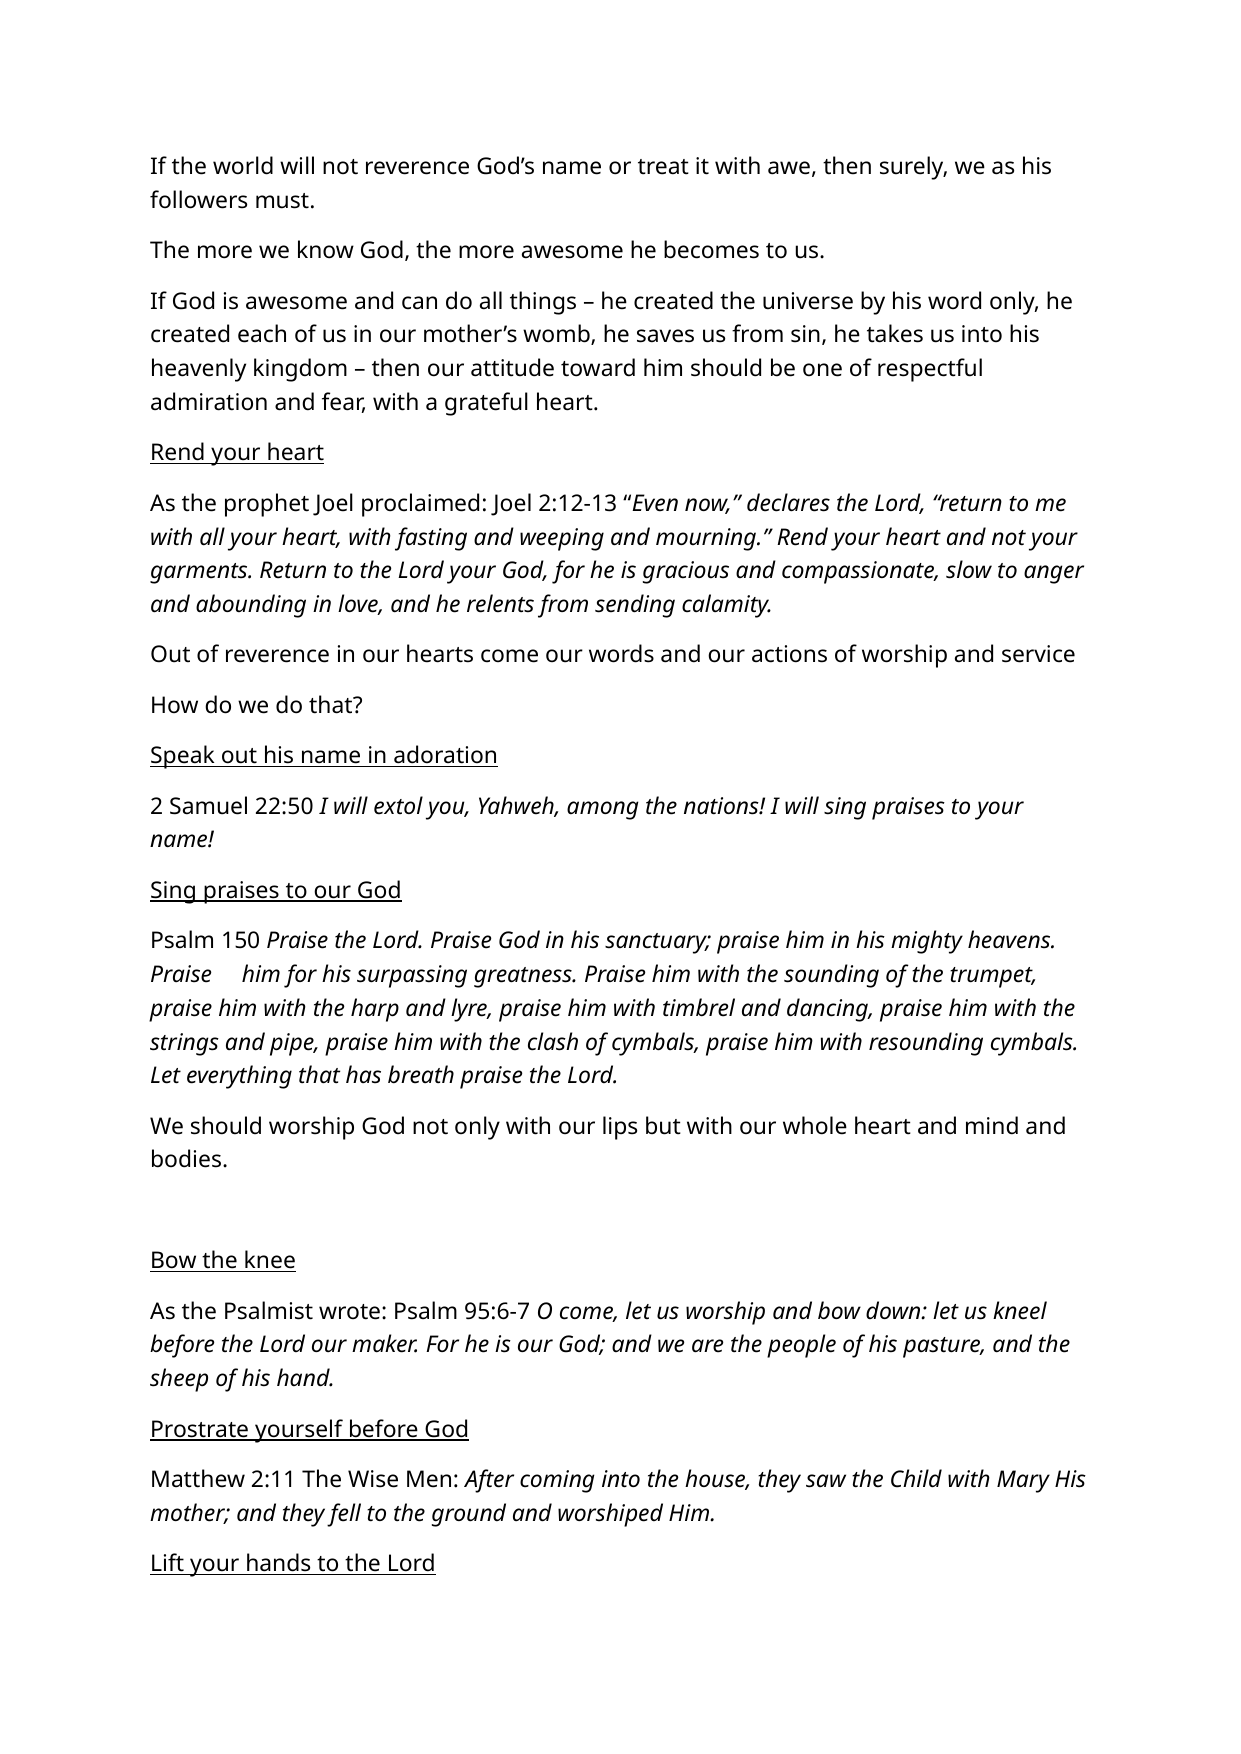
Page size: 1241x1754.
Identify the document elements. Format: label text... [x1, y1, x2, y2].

text If God is awesome and can do all things – he created the universe by his word only, he created each of us in our mother’s womb, he saves us from sin, he takes us into his heavenly kingdom – then our attitude toward him should be one of respectful admiration and fear, with a grateful heart. [150, 284, 1090, 417]
text How do we do that? [150, 689, 1090, 720]
text As the Psalmist wrote: Psalm 95:6-7 O come, let us worship and bow down: let us kneel before the Lord our maker. For he is our God; and we are the people of his pasture, and the sheep of his hand. [150, 1294, 1090, 1393]
text Prostrate yourself before God [150, 1412, 1090, 1444]
text Sing praises to our God [150, 874, 1090, 905]
text Matthew 2:11 The Wise Men: After coming into the house, they saw the Child with Mary His mother; and they fell to the ground and worshiped Him. [150, 1463, 1090, 1528]
text Speak out his name in adoration [150, 739, 1090, 770]
text Out of reverence in our hearts come our words and our actions of worship and service [150, 638, 1090, 669]
text 2 Samuel 22:50 I will extol you, Yahweh, among the nations! I will sing praises to your name! [150, 789, 1090, 854]
text Rend your heart [150, 436, 1090, 467]
text We should worship God not only with our lips but with our whole heart and mind and bodies. [150, 1109, 1090, 1174]
text Psalm 150 Praise the Lord. Praise God in his sanctuary; praise him in his mighty heavens. Praise him for his surpassing greatness. Praise him with the sounding of the trumpet, praise him with the harp and lyre, praise him with timbrel and dancing, praise him with the strings and pipe, praise him with the clash of cymbals, praise him with resounding cymbals. Let everything that has breath praise the Lord. [150, 924, 1090, 1090]
text The more we know God, the more awesome he becomes to us. [150, 234, 1090, 265]
text Bow the knee [150, 1244, 1090, 1275]
text As the prophet Joel proclaimed: Joel 2:12-13 “Even now,” declares the Lord, “return to me with all your heart, with fasting and weeping and mourning.” Rend your heart and not your garments. Return to the Lord your God, for he is gracious and compassionate, slow to anger and abounding in love, and he relents from sending calamity. [150, 487, 1090, 619]
text Lift your hands to the Lord [150, 1547, 1090, 1578]
text If the world will not reverence God’s name or treat it with awe, then surely, we as his followers must. [150, 150, 1090, 215]
